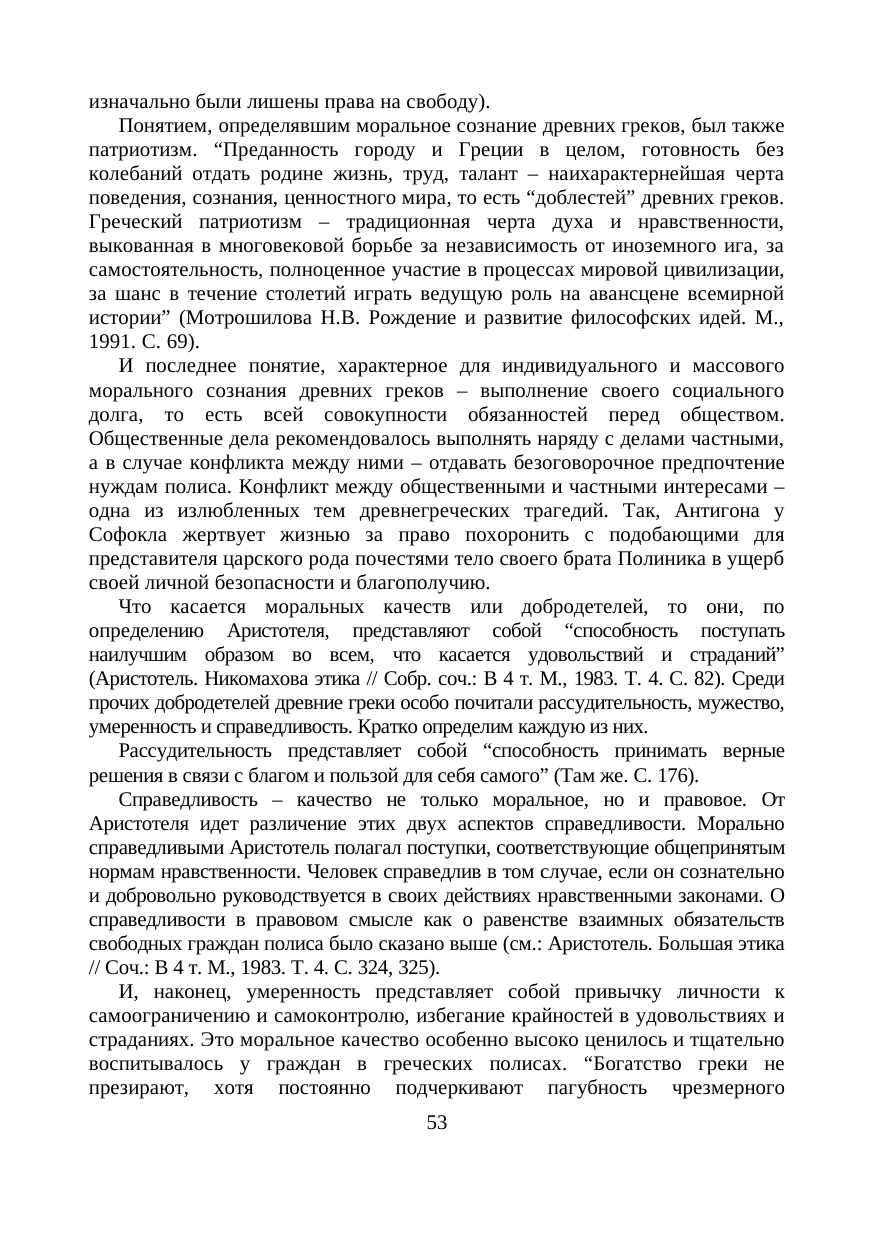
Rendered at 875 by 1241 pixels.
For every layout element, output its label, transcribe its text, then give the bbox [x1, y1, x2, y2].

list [89, 979, 785, 1099]
list Что касается моральных качеств или добродетелей, то они, по определению Аристотеля, представляют собой “способность поступать наилучшим образом во всем, что касается удовольствий и страданий” (Аристотель. Никомахова этика // Собр. соч.: В 4 т. М., 1983. Т. 4. С. 82). Среди прочих добродетелей древние греки особо почитали рассудительность, мужество, умеренность и справедливость. Кратко определим каждую из них. [89, 594, 785, 738]
list Понятием, определявшим моральное сознание древних греков, был также патриотизм. “Преданность городу и Греции в целом, готовность без колебаний отдать родине жизнь, труд, талант – наихарактернейшая черта поведения, сознания, ценностного мира, то есть “доблестей” древних греков. Греческий патриотизм – традиционная черта духа и нравственности, выкованная в многовековой борьбе за независимость от иноземного ига, за самостоятельность, полноценное участие в процессах мировой цивилизации, за шанс в течение столетий играть ведущую роль на авансцене всемирной истории” (Мотрошилова Н.В. Рождение и развитие философских идей. М., 1991. С. 69). [89, 113, 785, 353]
subtitle Рассудительность представляет собой “способность принимать верные решения в связи с благом и пользой для себя самого” (Там же. С. 176). [89, 738, 785, 786]
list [89, 89, 785, 113]
list Справедливость – качество не только моральное, но и правовое. От Аристотеля идет различение этих двух аспектов справедливости. Морально справедливыми Аристотель полагал поступки, соответствующие общепринятым нормам нравственности. Человек справедлив в том случае, если он сознательно и добровольно руководствуется в своих действиях нравственными законами. О справедливости в правовом смысле как о равенстве взаимных обязательств свободных граждан полиса было сказано выше (см.: Аристотель. Большая этика // Соч.: В 4 т. М., 1983. Т. 4. С. 324, 325). [89, 786, 785, 979]
list И последнее понятие, характерное для индивидуального и массового морального сознания древних греков – выполнение своего социального долга, то есть всей совокупности обязанностей перед обществом. Общественные дела рекомендовалось выполнять наряду с делами частными, а в случае конфликта между ними отдавать безоговорочное предпочтение нуждам полиса. Конфликт между общественными и частными интересами – одна из излюбленных тем древнегреческих трагедий. Так, Антигона у Софокла жертвует жизнью за право похоронить с подобающими для представителя царского рода почестями тело своего брата Полиника в ущерб своей личной безопасности и благополучию. [89, 353, 785, 594]
